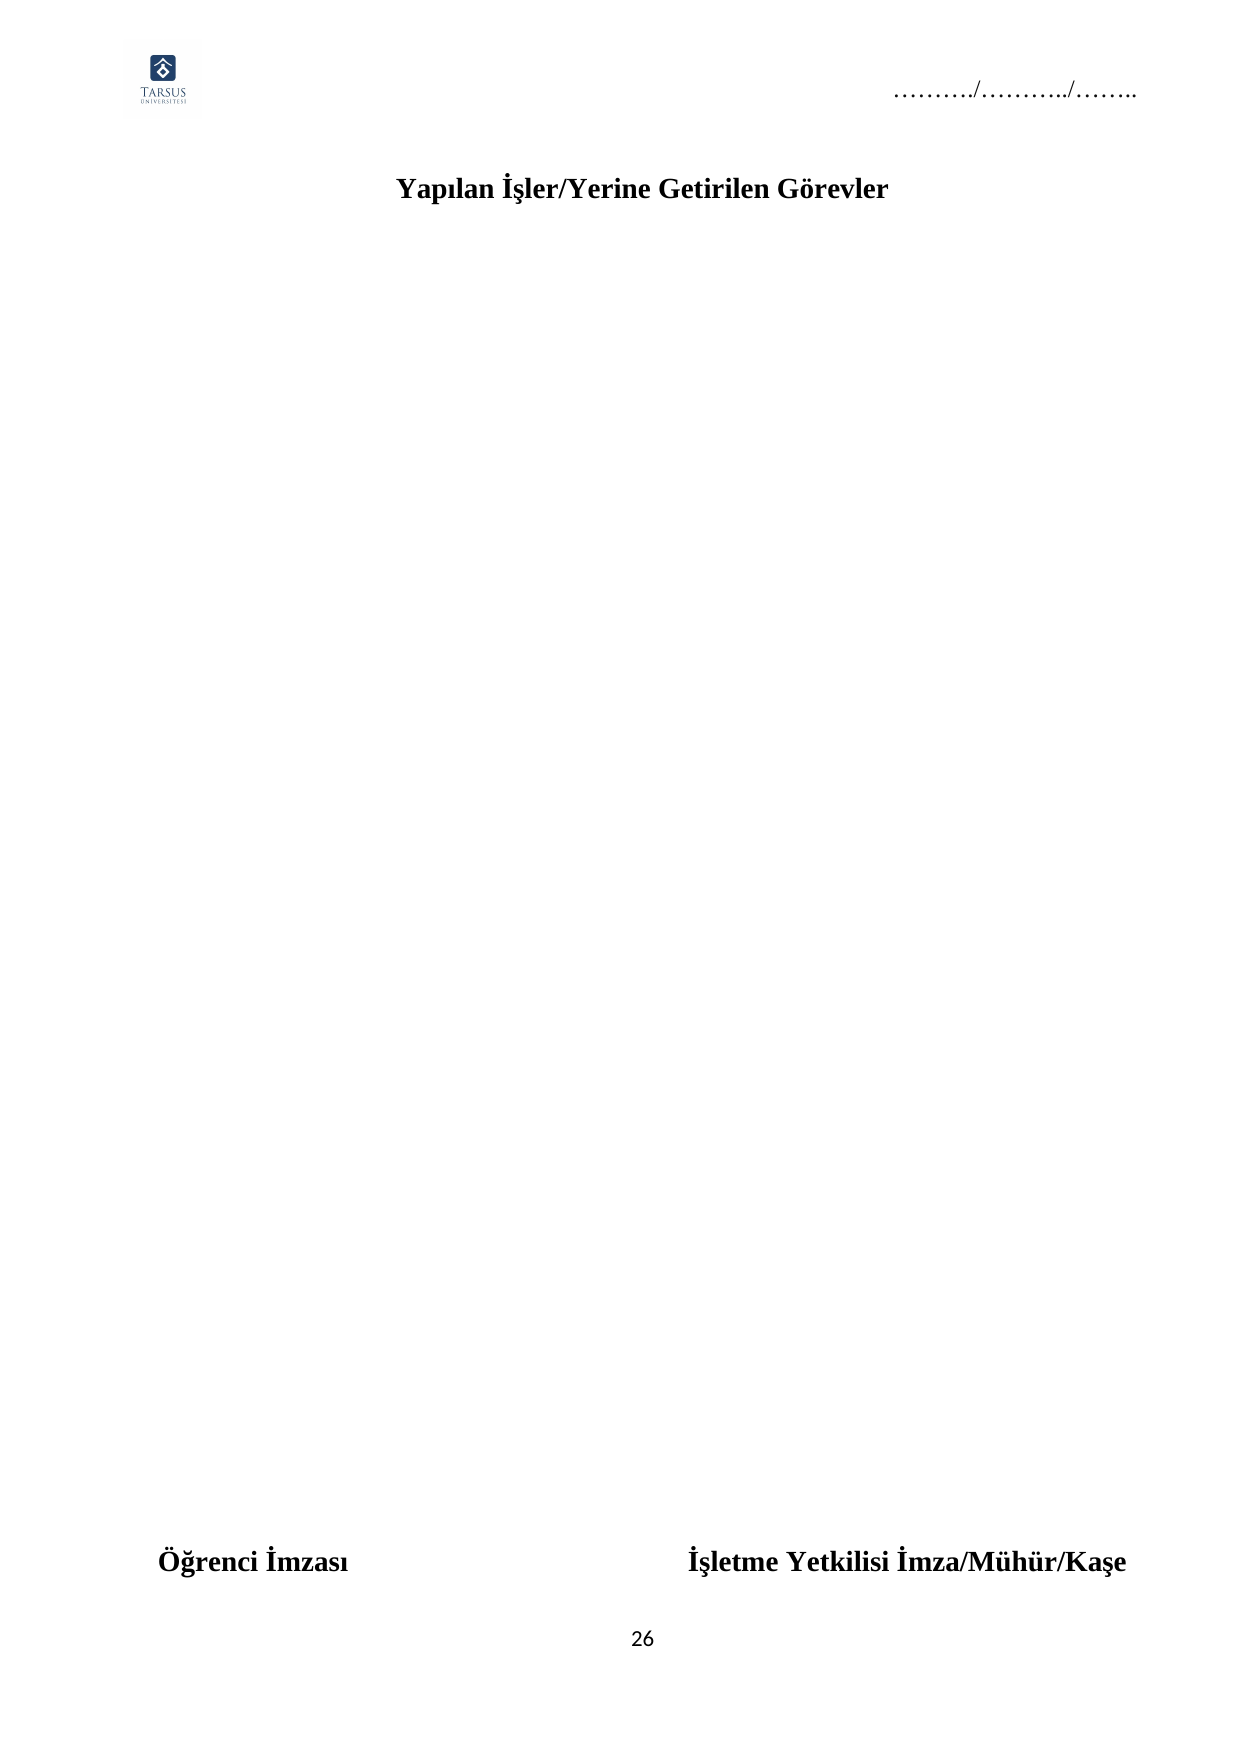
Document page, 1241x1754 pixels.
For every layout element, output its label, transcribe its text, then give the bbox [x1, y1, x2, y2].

picture [123, 39, 203, 119]
text Öğrenci İmzası İşletme Yetkilisi İmza/Mühür/Kaşe [148, 1544, 1137, 1578]
text Yapılan İşler/Yerine Getirilen Görevler [148, 171, 1137, 204]
